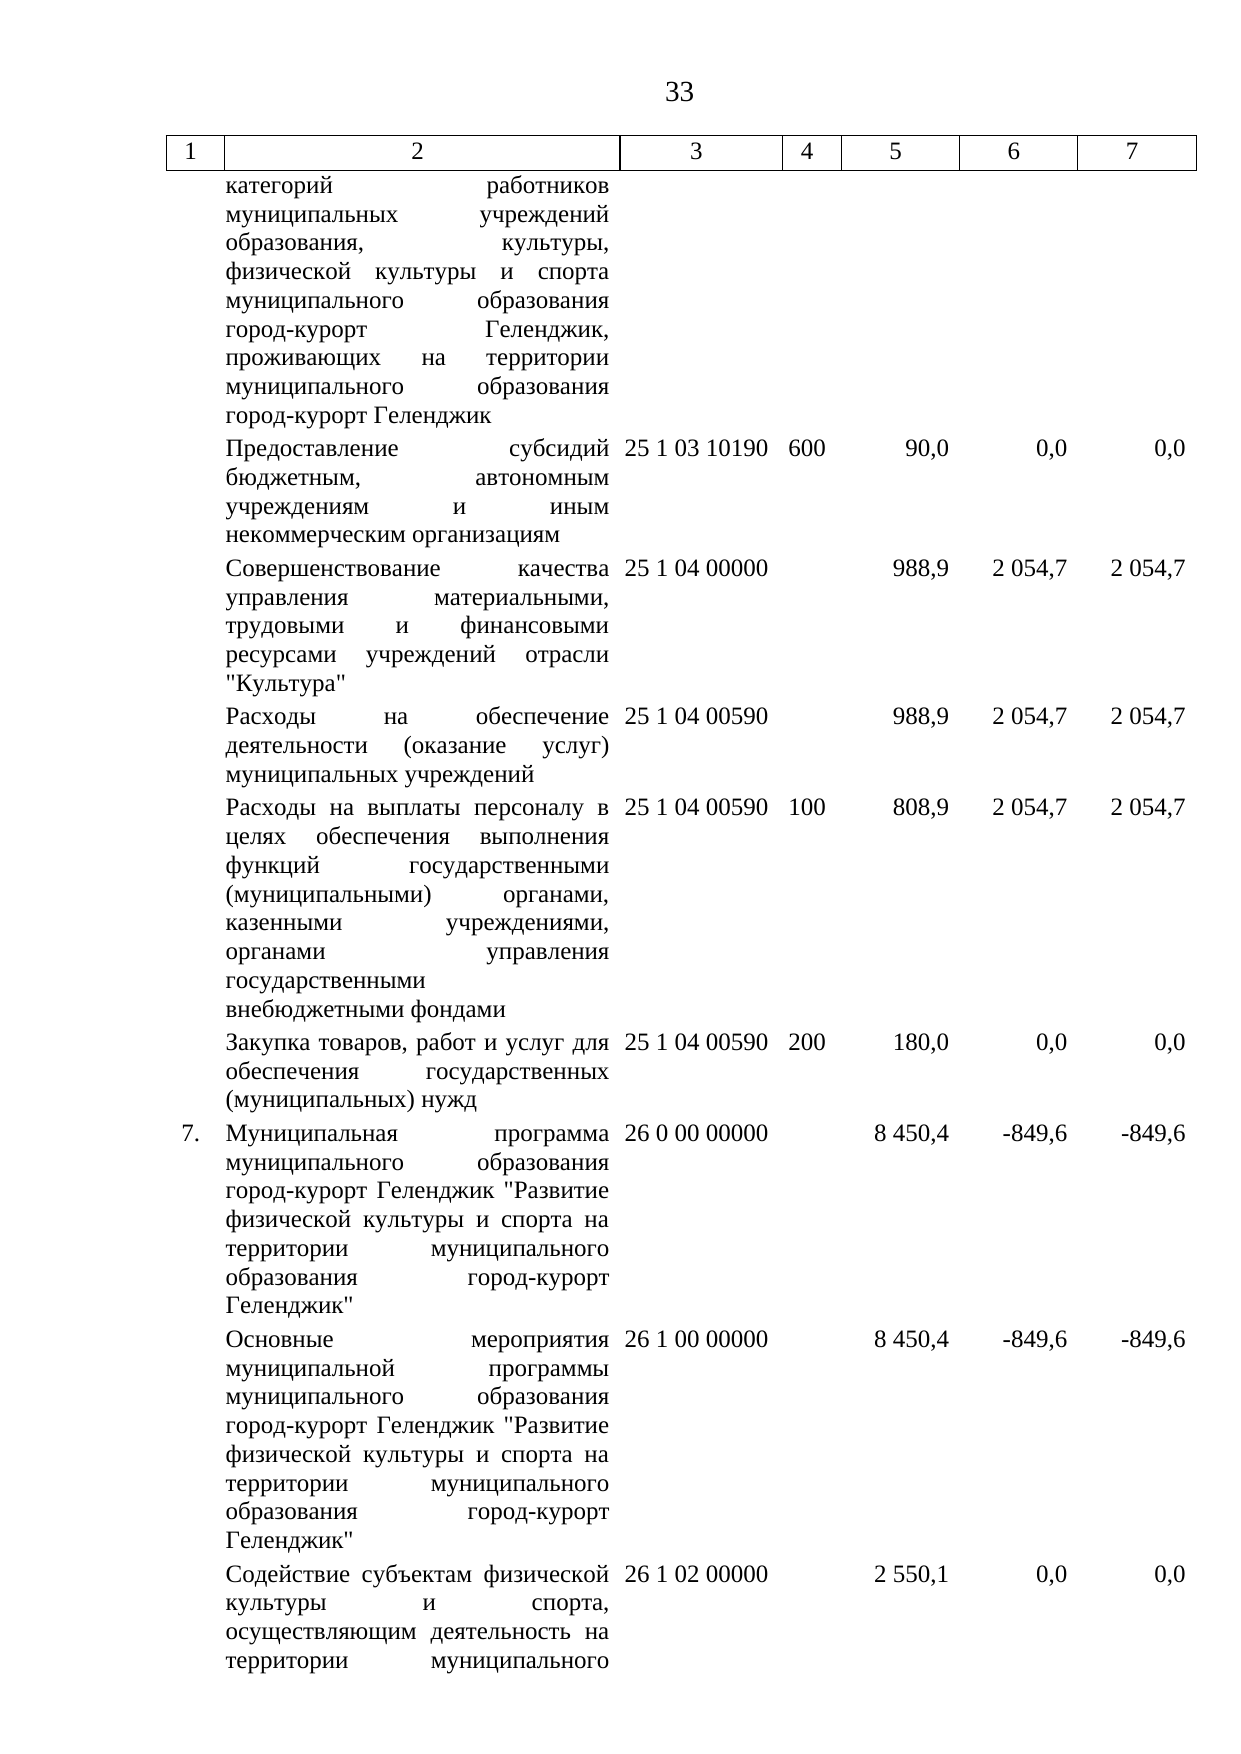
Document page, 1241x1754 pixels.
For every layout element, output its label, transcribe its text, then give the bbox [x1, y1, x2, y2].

table_header 4 [783, 136, 841, 170]
table_header 3 [621, 136, 782, 170]
table_header 2 [225, 136, 619, 170]
table_header 1 [167, 136, 224, 170]
table_header 6 [960, 136, 1077, 170]
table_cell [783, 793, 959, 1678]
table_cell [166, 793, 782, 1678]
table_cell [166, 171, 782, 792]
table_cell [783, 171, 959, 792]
table_header 7 [1078, 136, 1196, 170]
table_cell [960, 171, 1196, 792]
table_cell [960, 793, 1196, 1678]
table_header 5 [842, 136, 959, 170]
